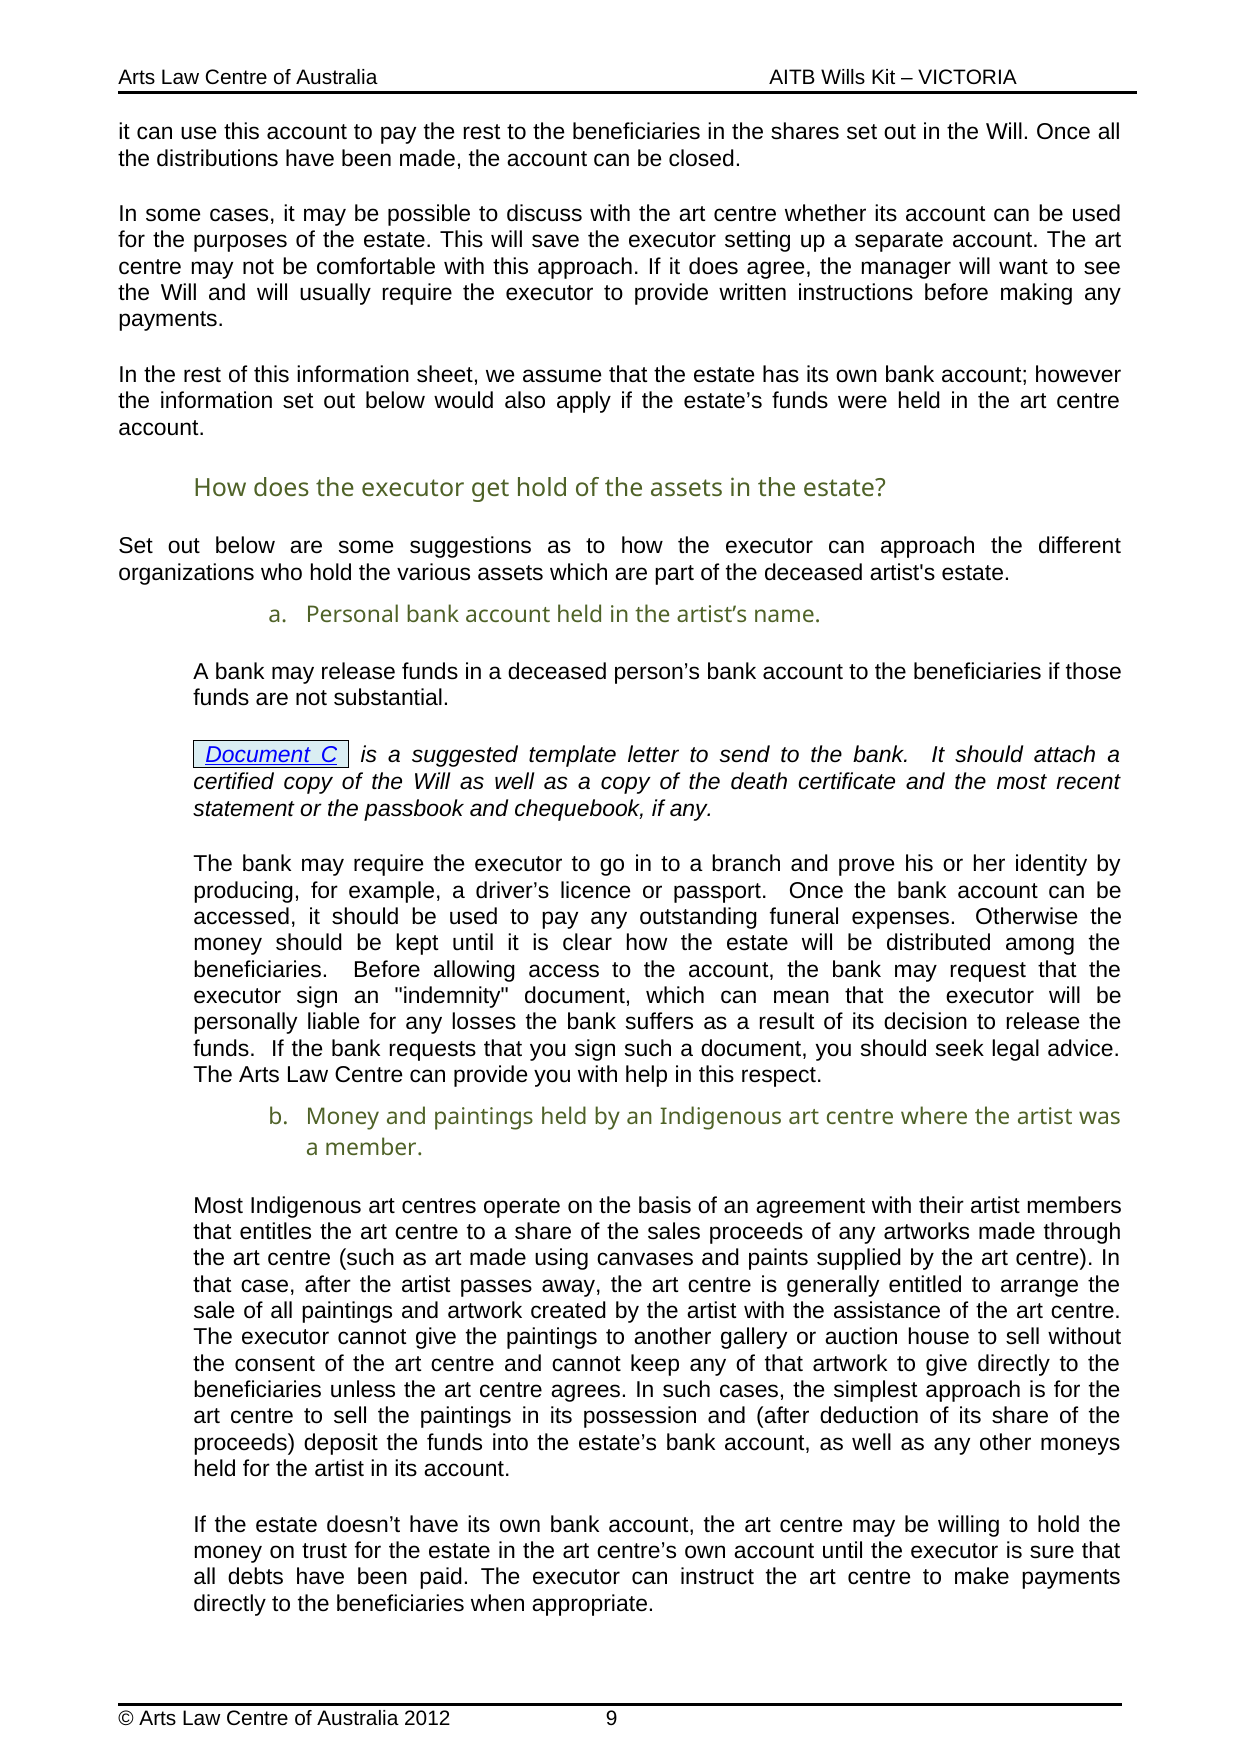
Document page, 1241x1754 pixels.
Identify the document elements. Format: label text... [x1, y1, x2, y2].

text Most Indigenous art centres operate on the basis of an agreement with their artist members that entitles the art centre to a share of the sales proceeds of any artworks made through the art centre (such as art made using canvases and paints supplied by the art centre). In that case, after the artist passes away, the art centre is generally entitled to arrange the sale of all paintings and artwork created by the artist with the assistance of the art centre. The executor cannot give the paintings to another gallery or auction house to sell without the consent of the art centre and cannot keep any of that artwork to give directly to the beneficiaries unless the art centre agrees. In such cases, the simplest approach is for the art centre to sell the paintings in its possession and (after deduction of its share of the proceeds) deposit the funds into the estate’s bank account, as well as any other moneys held for the artist in its account. [193, 1192, 1122, 1481]
text The bank may require the executor to go in to a branch and prove his or her identity by producing, for example, a driver’s licence or passport. Once the bank account can be accessed, it should be used to pay any outstanding funeral expenses. Otherwise the money should be kept until it is clear how the estate will be distributed among the beneficiaries. Before allowing access to the account, the bank may request that the executor sign an "indemnity" document, which can mean that the executor will be personally liable for any losses the bank suffers as a result of its decision to release the funds. If the bank requests that you sign such a document, you should seek legal advice. The Arts Law Centre can provide you with help in this respect. [193, 850, 1122, 1087]
text Set out below are some suggestions as to how the executor can approach the different organizations who hold the various assets which are part of the deceased artist's estate. [118, 532, 1122, 585]
list Money and paintings held by an Indigenous art centre where the artist was a member. [268, 1100, 1122, 1162]
text Document C is a suggested template letter to send to the bank. It should attach a certified copy of the Will as well as a copy of the death certificate and the most recent statement or the passbook and chequebook, if any. [193, 740, 1122, 821]
list Personal bank account held in the artist’s name. [268, 598, 1122, 629]
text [118, 118, 1122, 171]
text In some cases, it may be possible to discuss with the art centre whether its account can be used for the purposes of the estate. This will save the executor setting up a separate account. The art centre may not be comfortable with this approach. If it does agree, the manager will want to see the Will and will usually require the executor to provide written instructions before making any payments. [118, 200, 1122, 332]
text How does the executor get hold of the assets in the estate? [193, 469, 1122, 503]
text In the rest of this information sheet, we assume that the estate has its own bank account; however the information set out below would also apply if the estate’s funds were held in the art centre account. [118, 361, 1122, 440]
text If the estate doesn’t have its own bank account, the art centre may be willing to hold the money on trust for the estate in the art centre’s own account until the executor is sure that all debts have been paid. The executor can instruct the art centre to make payments directly to the beneficiaries when appropriate. [193, 1511, 1122, 1616]
text A bank may release funds in a deceased person’s bank account to the beneficiaries if those funds are not substantial. [193, 658, 1122, 711]
